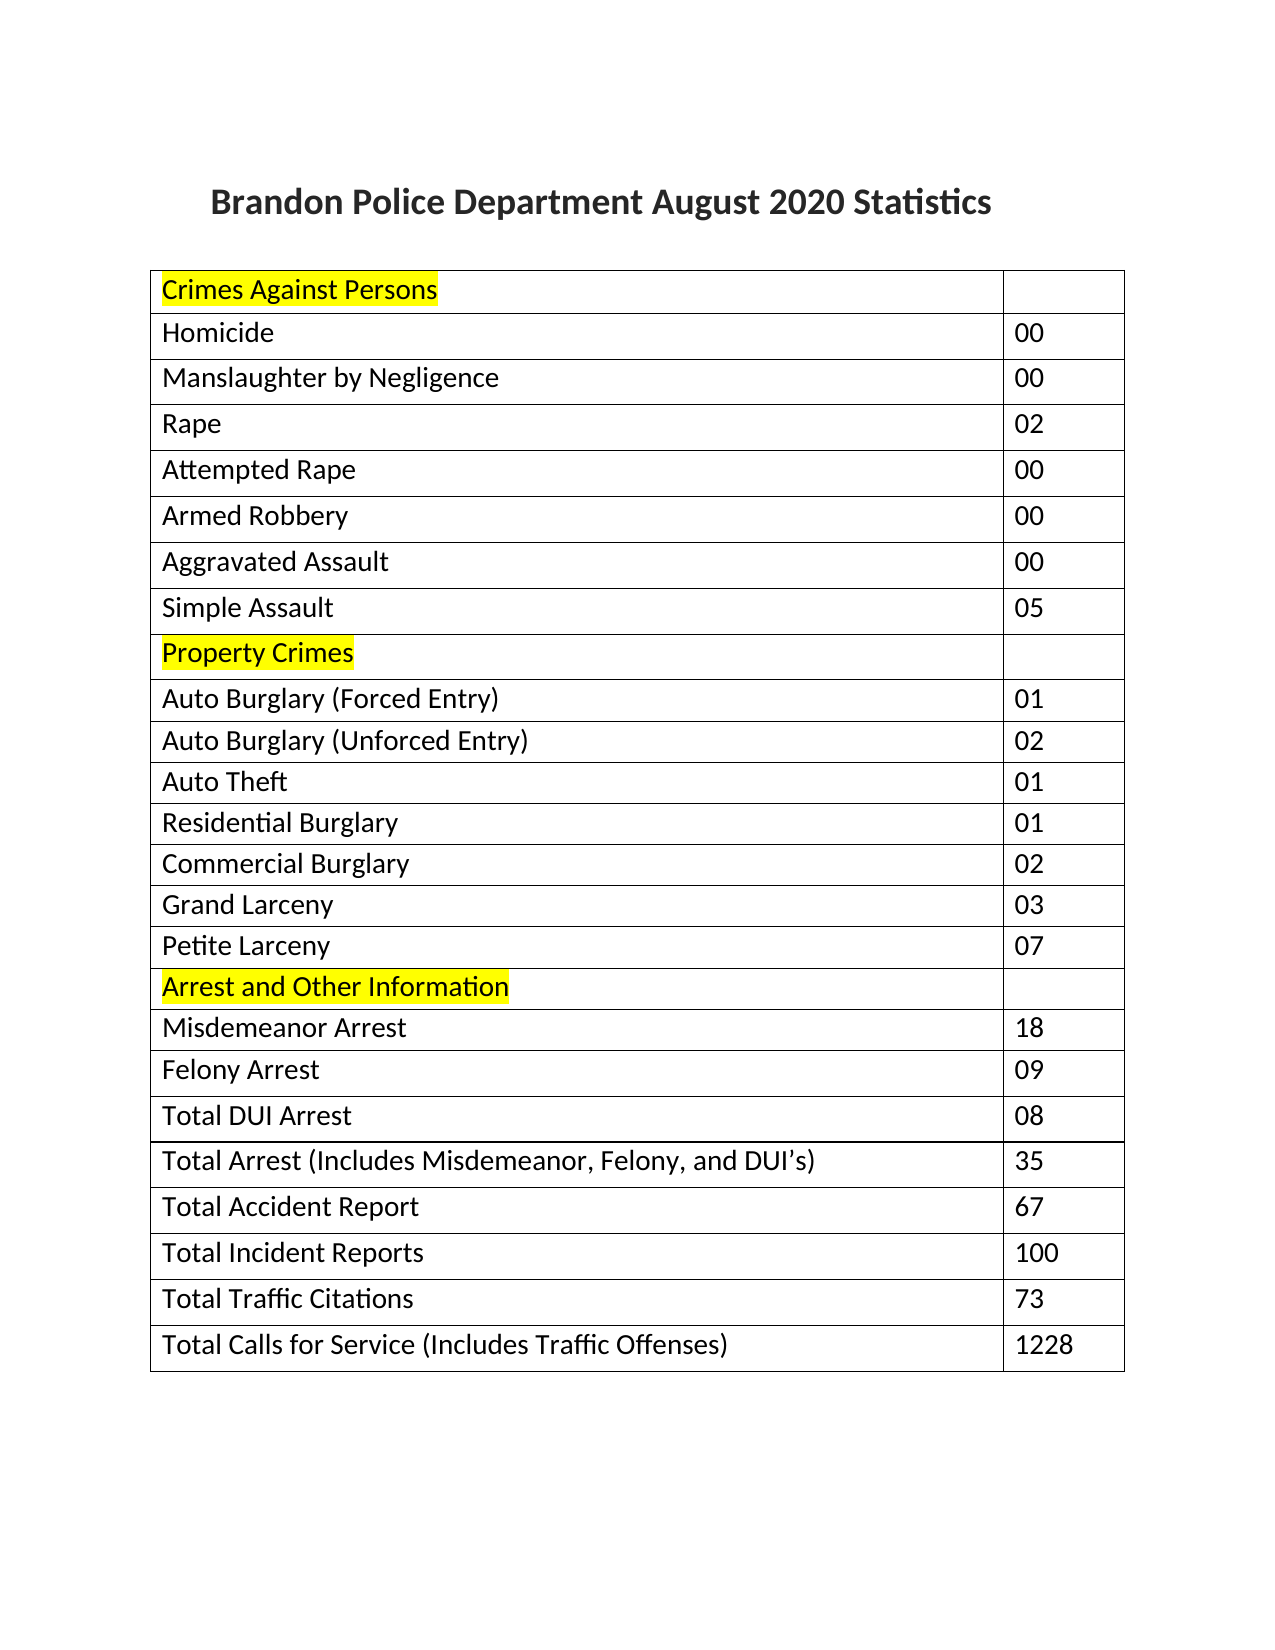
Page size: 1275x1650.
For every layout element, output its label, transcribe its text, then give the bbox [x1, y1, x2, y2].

table_cell [1004, 969, 1124, 1008]
table_cell 00 [1004, 360, 1124, 404]
table_cell 00 [1004, 451, 1124, 496]
table_cell 00 [1004, 497, 1124, 542]
table_cell Arrest and Other Information [151, 969, 1003, 1008]
table_cell 1228 [1004, 1326, 1124, 1371]
table_cell 05 [1004, 589, 1124, 633]
table_cell 73 [1004, 1280, 1124, 1325]
table_cell 03 [1004, 886, 1124, 926]
table_cell Manslaughter by Negligence [151, 360, 1003, 404]
table_cell Total DUI Arrest [151, 1097, 1003, 1141]
table_cell 00 [1004, 543, 1124, 588]
table_cell 18 [1004, 1010, 1124, 1050]
table_cell Rape [151, 405, 1003, 450]
table_header Crimes Against Persons [151, 271, 1003, 313]
table_cell 02 [1004, 722, 1124, 762]
table_cell 00 [1004, 314, 1124, 358]
table_cell Auto Theft [151, 763, 1003, 803]
table_cell 67 [1004, 1188, 1124, 1233]
table_cell 02 [1004, 405, 1124, 450]
table_cell Felony Arrest [151, 1051, 1003, 1096]
table_cell 01 [1004, 804, 1124, 844]
table_cell 100 [1004, 1234, 1124, 1279]
table_header [1004, 271, 1124, 313]
table_cell 07 [1004, 927, 1124, 967]
text Brandon Police Department August 2020 Statistics [150, 178, 1125, 224]
table_cell Auto Burglary (Unforced Entry) [151, 722, 1003, 762]
table_cell Misdemeanor Arrest [151, 1010, 1003, 1050]
table_cell Total Accident Report [151, 1188, 1003, 1233]
table_cell Property Crimes [151, 635, 1003, 679]
table_cell Simple Assault [151, 589, 1003, 633]
table_cell 02 [1004, 845, 1124, 885]
table_cell Commercial Burglary [151, 845, 1003, 885]
table_cell [1004, 635, 1124, 679]
table_cell Armed Robbery [151, 497, 1003, 542]
table_cell Total Incident Reports [151, 1234, 1003, 1279]
table_cell Total Arrest (Includes Misdemeanor, Felony, and DUI’s) [151, 1143, 1003, 1187]
table_cell 01 [1004, 680, 1124, 721]
table_cell Petite Larceny [151, 927, 1003, 967]
table_cell 09 [1004, 1051, 1124, 1096]
table_cell 35 [1004, 1143, 1124, 1187]
table_cell Grand Larceny [151, 886, 1003, 926]
table_cell Total Traffic Citations [151, 1280, 1003, 1325]
table_cell Auto Burglary (Forced Entry) [151, 680, 1003, 721]
table_cell Homicide [151, 314, 1003, 358]
table_cell Total Calls for Service (Includes Traffic Offenses) [151, 1326, 1003, 1371]
table_cell 01 [1004, 763, 1124, 803]
table_cell Attempted Rape [151, 451, 1003, 496]
table_cell 08 [1004, 1097, 1124, 1141]
table_cell Aggravated Assault [151, 543, 1003, 588]
table_cell Residential Burglary [151, 804, 1003, 844]
